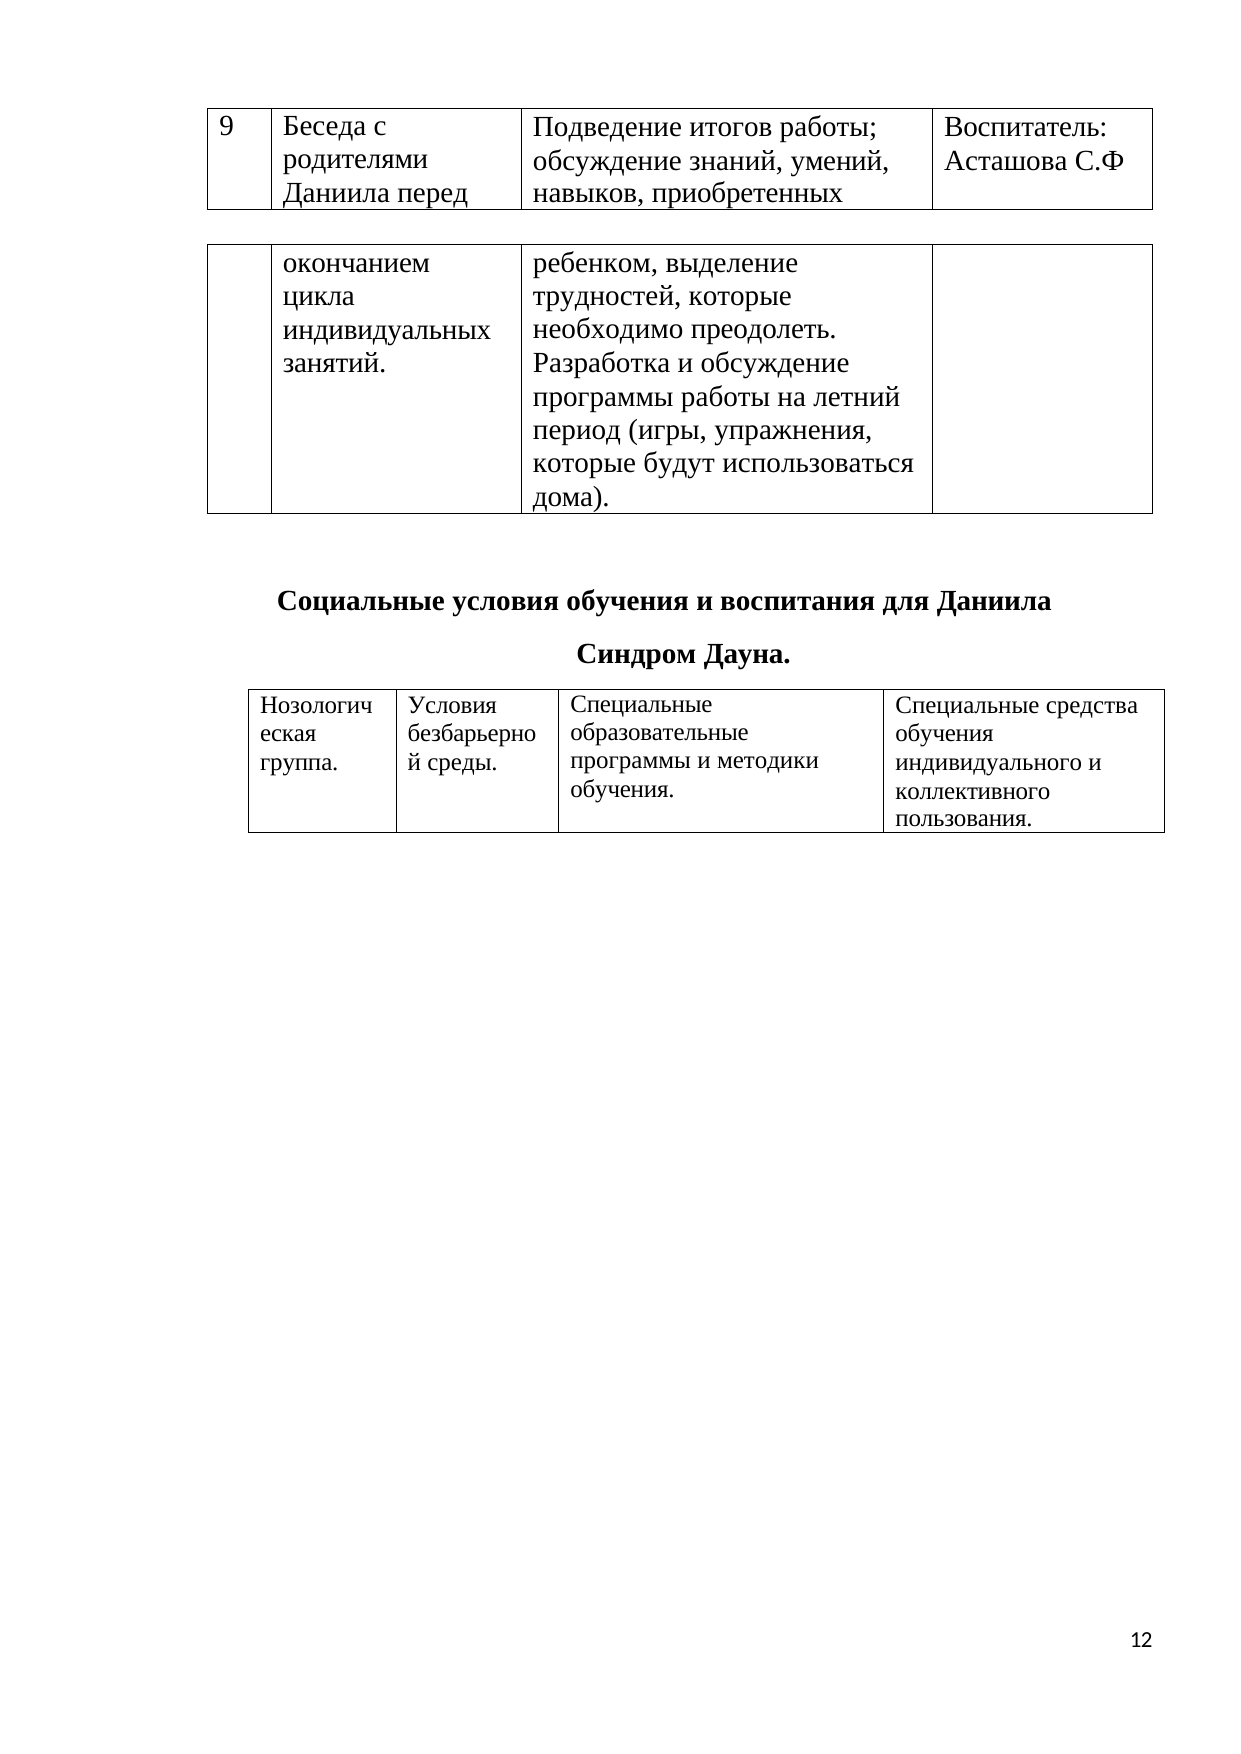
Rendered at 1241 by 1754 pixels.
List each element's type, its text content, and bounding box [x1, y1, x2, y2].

table_header [208, 245, 271, 513]
table_header [933, 245, 1152, 513]
table_header Специальные образовательные программы и методики обучения. [559, 690, 883, 832]
text Синдром Дауна. [192, 636, 1175, 669]
table_header ребенком, выделение трудностей, которые необходимо преодолеть. Разработка и обсуждение программы работы на летний период (игры, упражнения, которые будут использоваться дома). [522, 245, 932, 513]
table_cell Беседа с родителями Даниила перед [272, 109, 521, 209]
table_header Нозологич еская группа. [249, 690, 396, 832]
table_header окончанием цикла индивидуальных занятий. [272, 245, 521, 513]
text Социальные условия обучения и воспитания для Даниила [277, 583, 1236, 617]
table_cell 9 [208, 109, 271, 209]
table_header Условия безбарьерно й среды. [397, 690, 558, 832]
table_header Специальные средства обучения индивидуального и коллективного пользования. [884, 690, 1164, 832]
table_cell Подведение итогов работы; обсуждение знаний, умений, навыков, приобретенных [522, 109, 932, 209]
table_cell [933, 109, 1152, 209]
